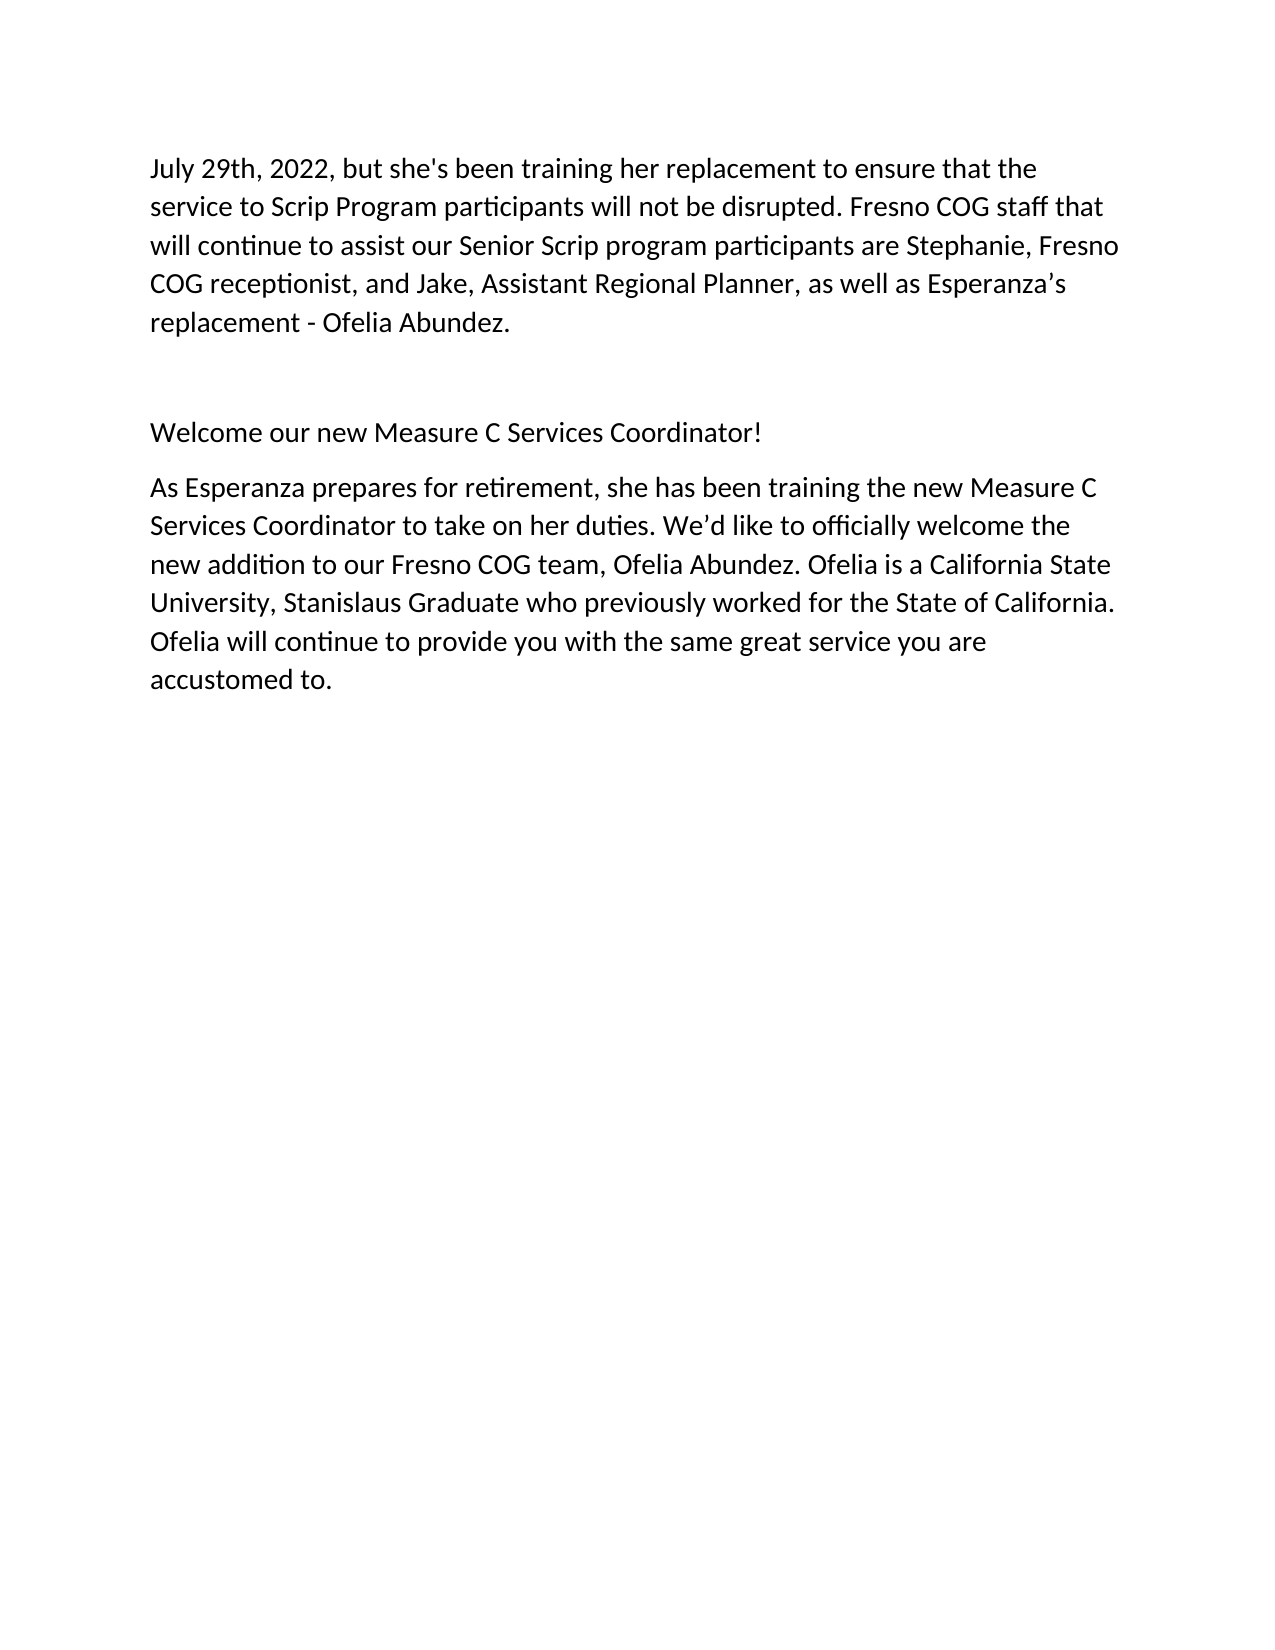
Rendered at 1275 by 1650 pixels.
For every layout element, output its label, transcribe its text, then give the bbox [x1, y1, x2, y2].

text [150, 150, 1125, 339]
text Welcome our new Measure C Services Coordinator! [150, 414, 1125, 449]
text As Esperanza prepares for retirement, she has been training the new Measure C Services Coordinator to take on her duties. We’d like to officially welcome the new addition to our Fresno COG team, Ofelia Abundez. Ofelia is a California State University, Stanislaus Graduate who previously worked for the State of California. Ofelia will continue to provide you with the same great service you are accustomed to. [150, 469, 1125, 697]
